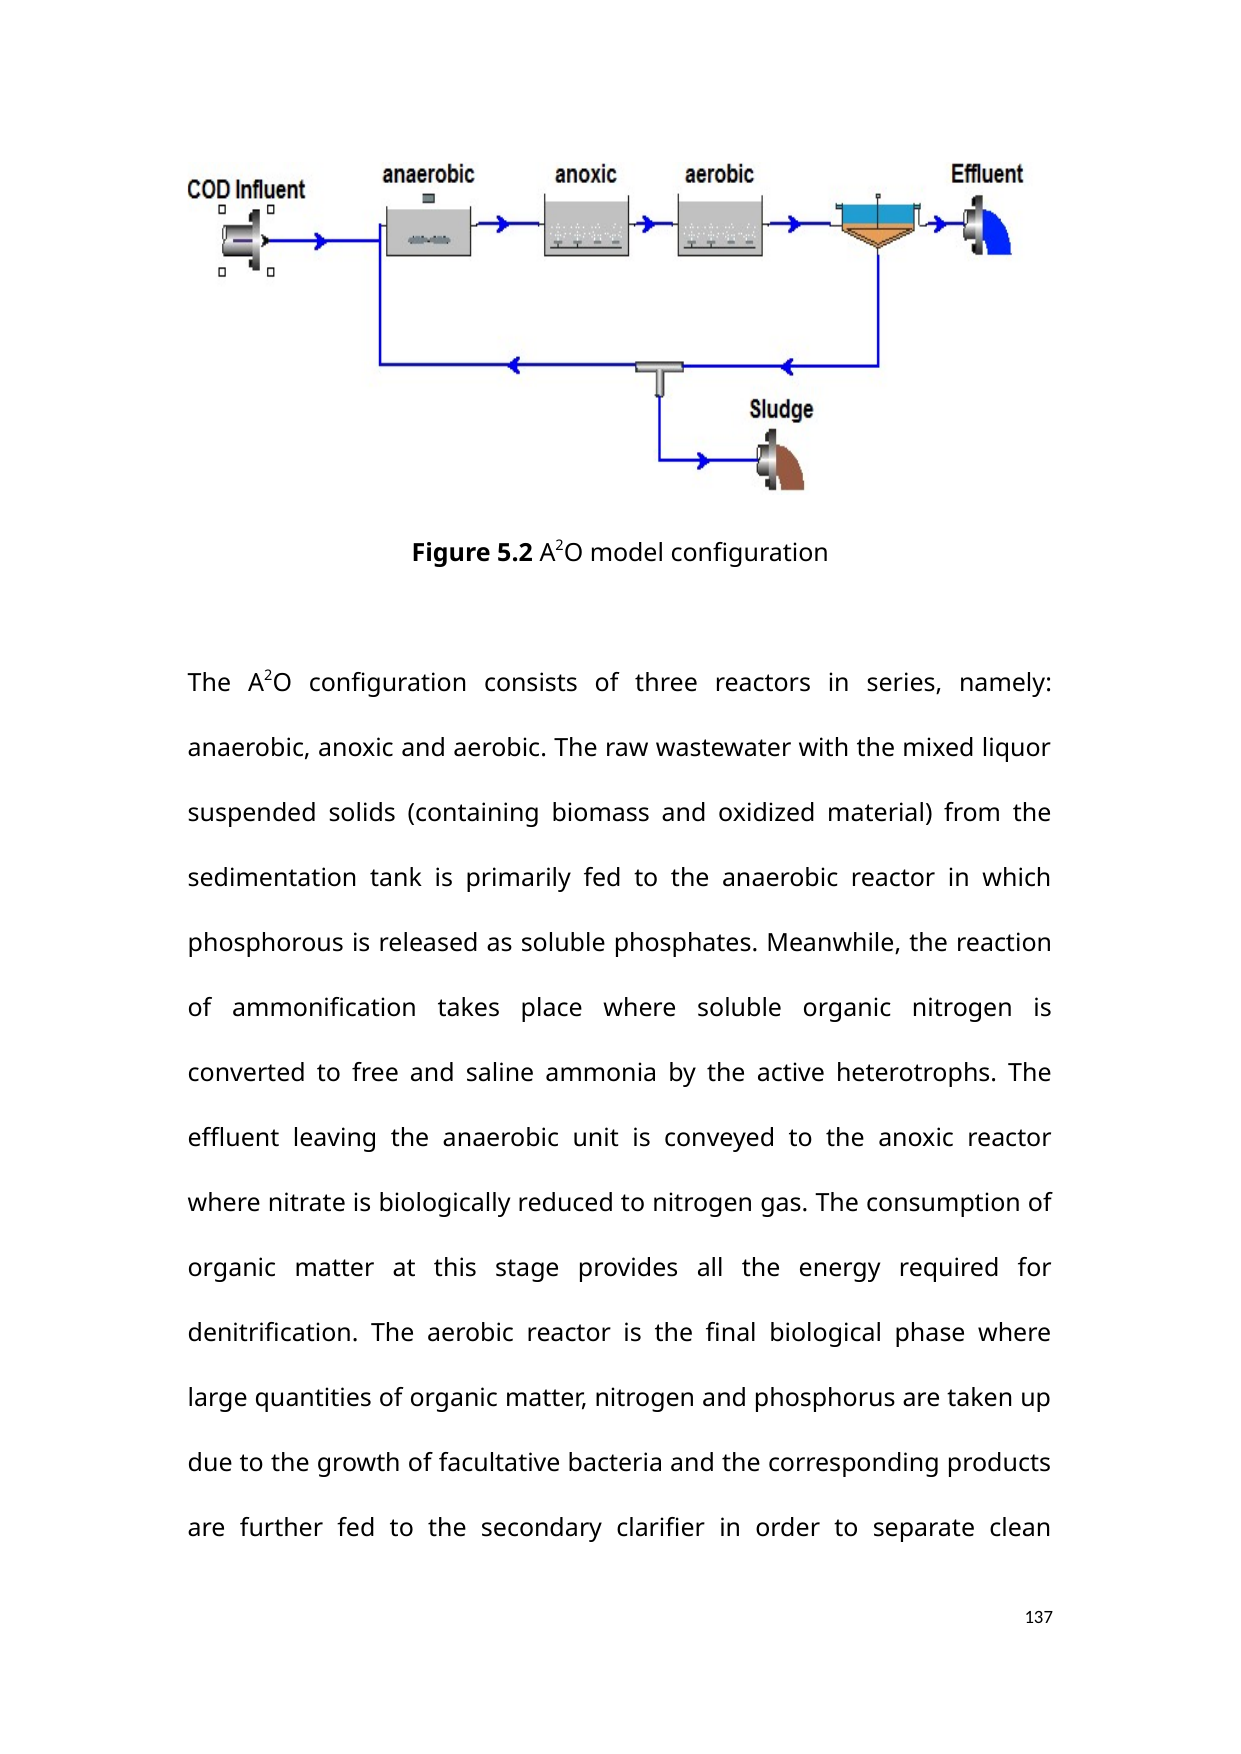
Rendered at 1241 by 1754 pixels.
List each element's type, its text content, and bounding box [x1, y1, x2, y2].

text Figure 5.2 A2O model configuration [187, 519, 1053, 584]
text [187, 649, 1053, 1559]
picture [187, 162, 1035, 495]
